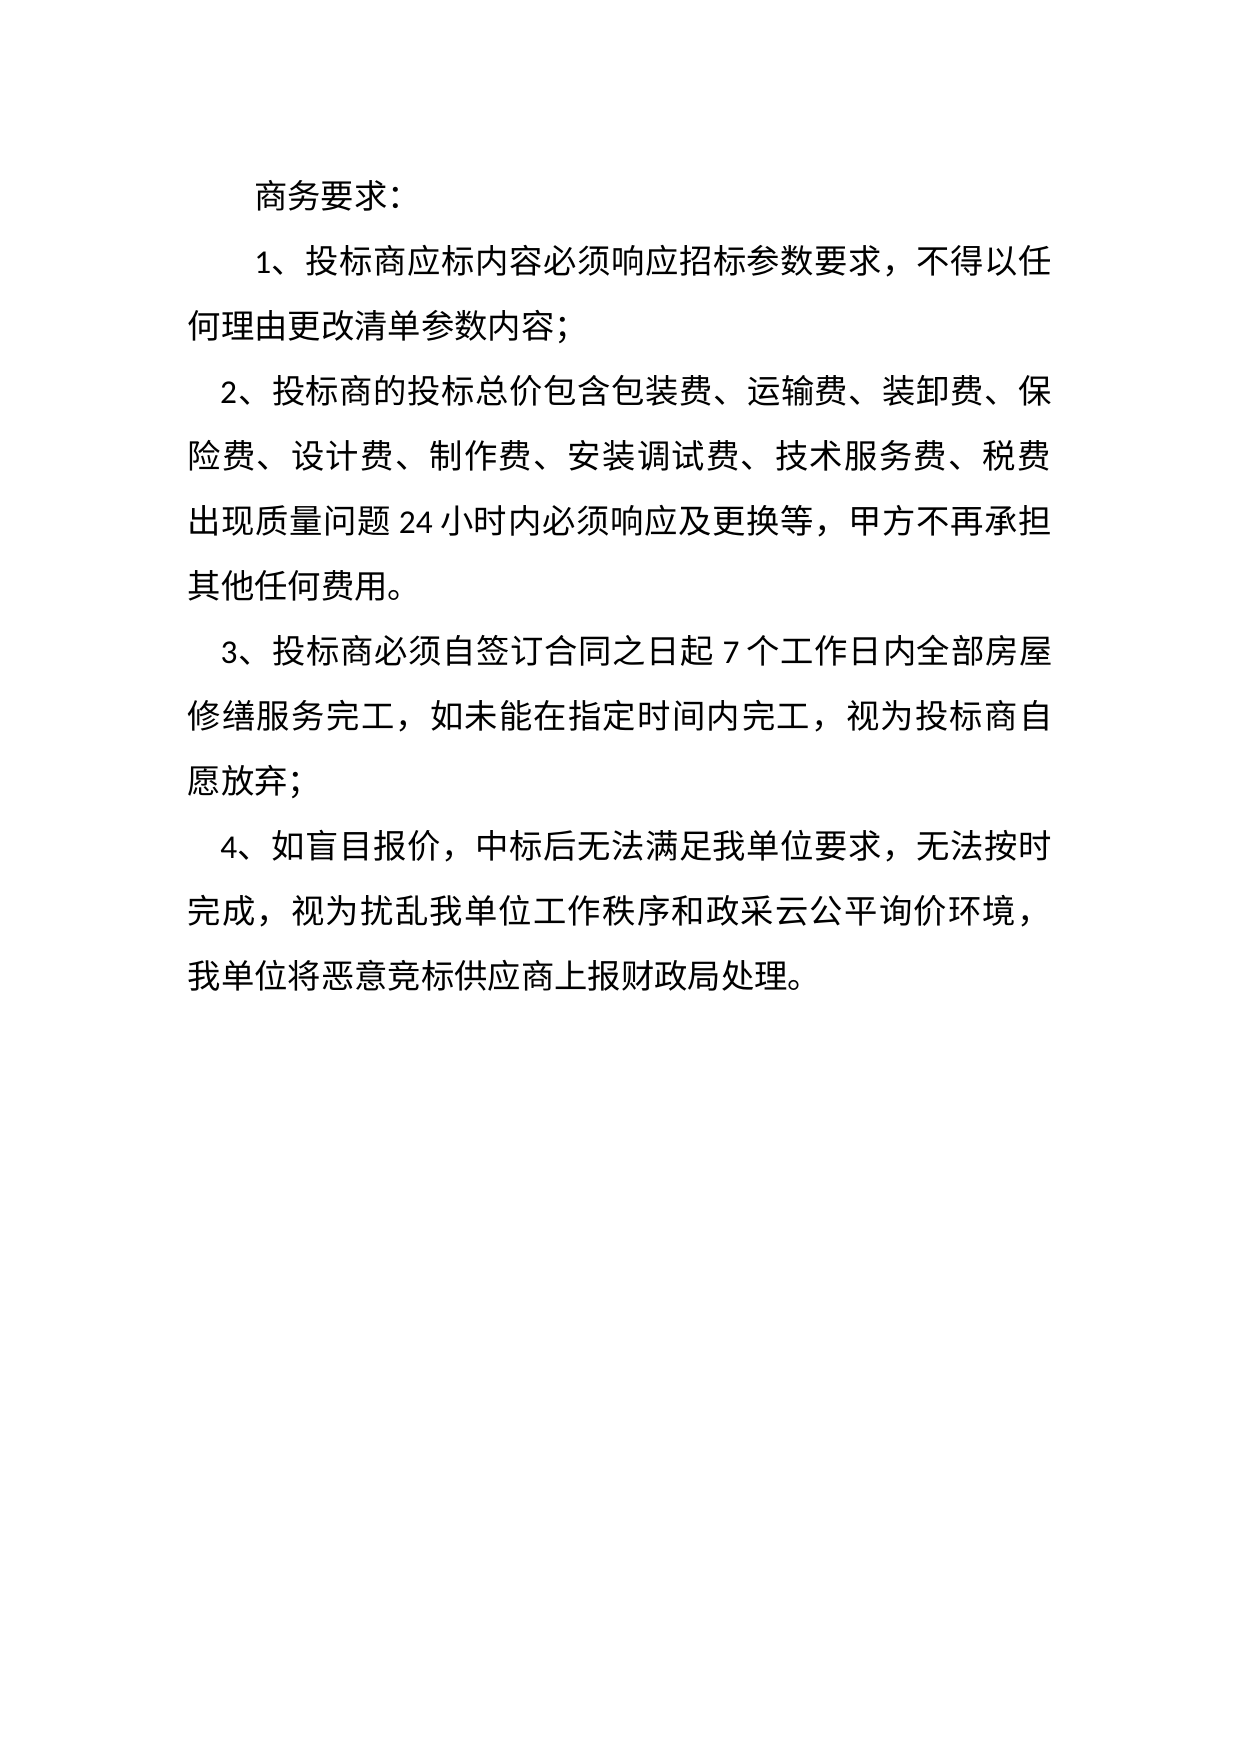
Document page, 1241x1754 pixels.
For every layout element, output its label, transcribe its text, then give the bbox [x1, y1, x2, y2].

text 1、投标商应标内容必须响应招标参数要求，不得以任何理由更改清单参数内容； 2、投标商的投标总价包含包装费、运输费、装卸费、保险费、设计费、制作费、安装调试费、技术服务费、税费、出现质量问题24小时内必须响应及更换等，甲方不再承担其他任何费用。 3、投标商必须自签订合同之日起7个工作日内全部房屋修缮服务完工，如未能在指定时间内完工，视为投标商自愿放弃； 4、如盲目报价，中标后无法满足我单位要求，无法按时完成，视为扰乱我单位工作秩序和政采云公平询价环境，我单位将恶意竞标供应商上报财政局处理。 [187, 227, 1053, 1007]
text 商务要求： [254, 162, 1053, 227]
